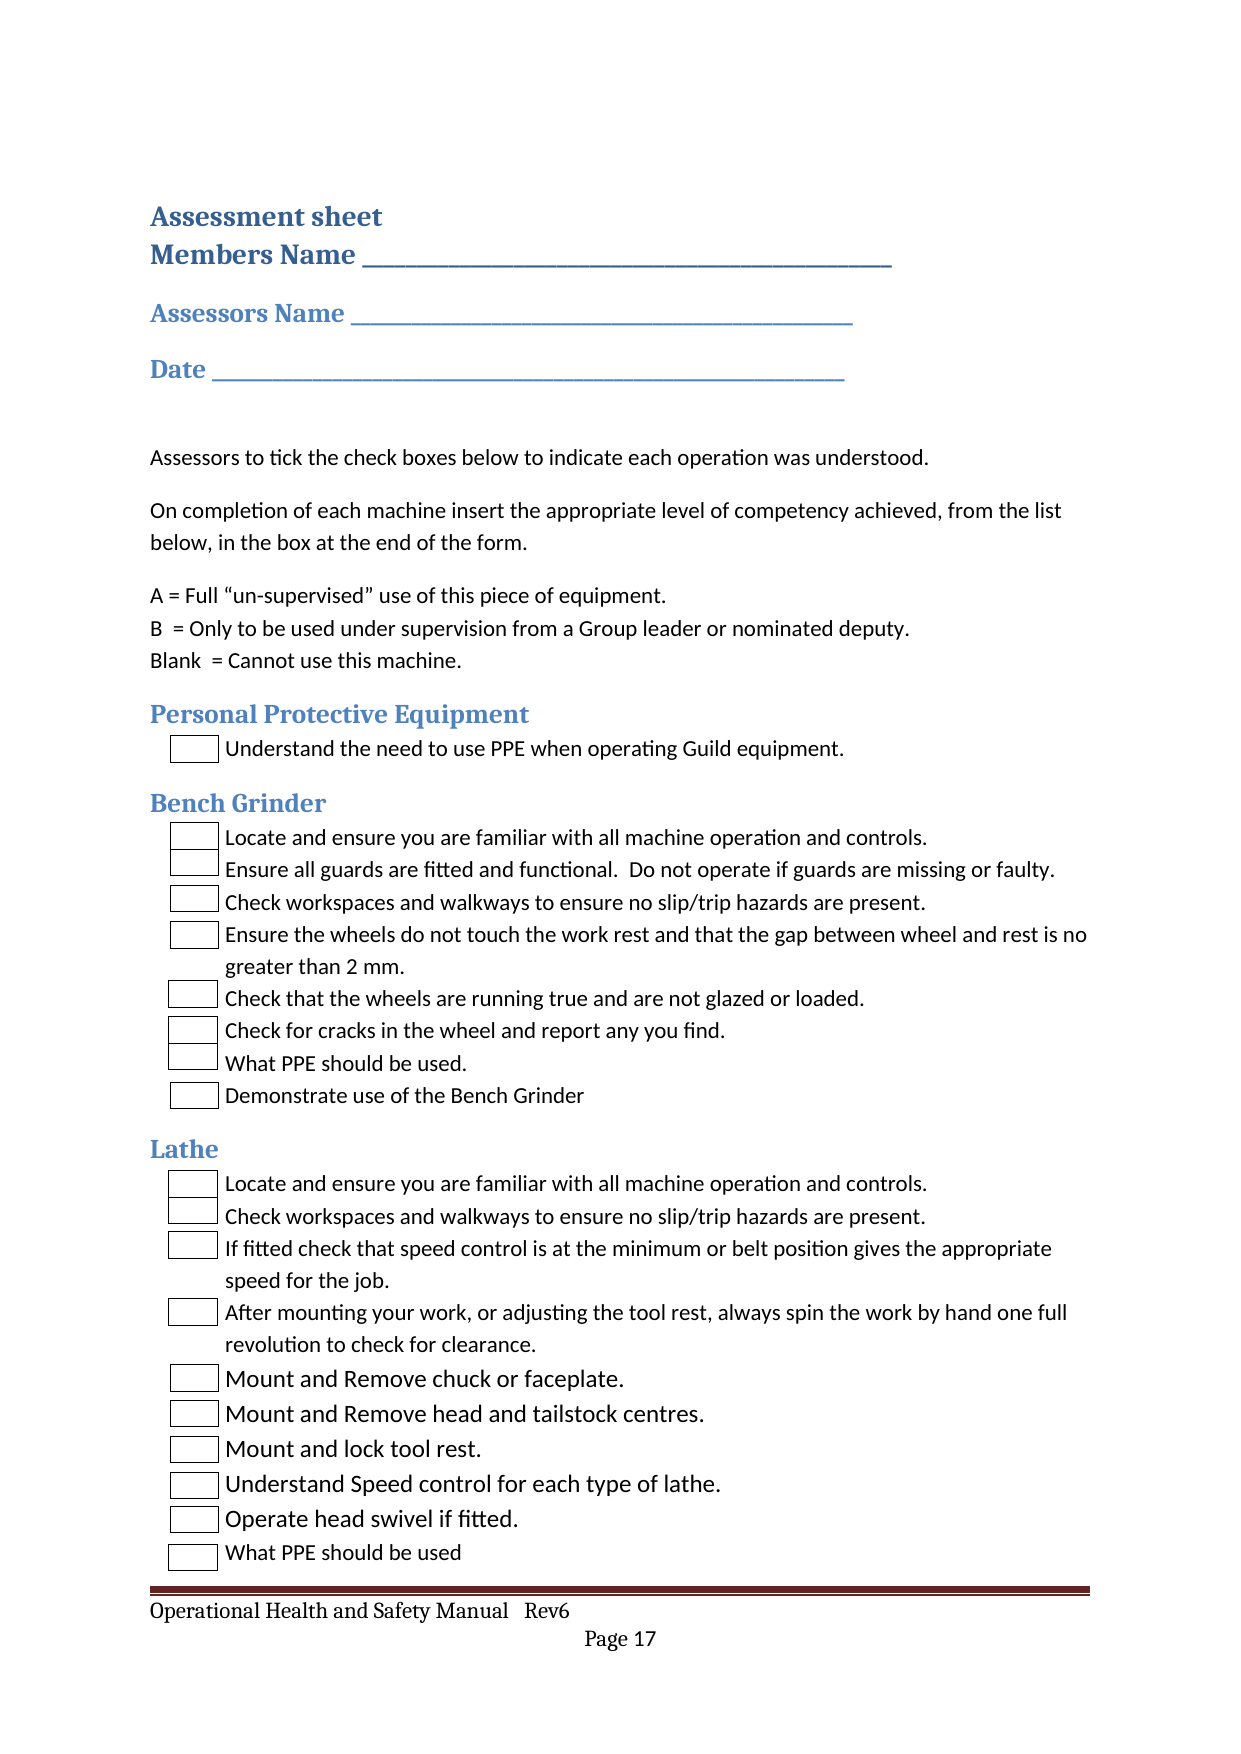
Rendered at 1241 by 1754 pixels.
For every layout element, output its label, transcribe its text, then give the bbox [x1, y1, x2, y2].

subtitle Personal Protective Equipment [150, 699, 1090, 730]
list Check for cracks in the wheel and report any you find. [225, 1016, 1090, 1044]
list Mount and lock tool rest. [225, 1433, 1090, 1463]
list Mount and Remove chuck or faceplate. [225, 1363, 1090, 1393]
list Understand Speed control for each type of lathe. [225, 1468, 1090, 1498]
list Locate and ensure you are familiar with all machine operation and controls. [225, 823, 1090, 851]
list Check workspaces and walkways to ensure no slip/trip hazards are present. [225, 1202, 1090, 1230]
text Assessors to tick the check boxes below to indicate each operation was understood. [150, 443, 1090, 471]
list Ensure all guards are fitted and functional. Do not operate if guards are missing or faulty. [225, 856, 1090, 883]
list Operate head swivel if fitted. [225, 1503, 1090, 1533]
text On completion of each machine insert the appropriate level of competency achieved, from the list below, in the box at the end of the form. [150, 496, 1090, 556]
subtitle Assessment sheet Members Name _________________________________________________ [150, 200, 1090, 272]
subtitle Bench Grinder [150, 788, 1090, 819]
subtitle Date _______________________________________________________________ [150, 354, 1090, 386]
list Check that the wheels are running true and are not glazed or loaded. [225, 984, 1090, 1012]
list Ensure the wheels do not touch the work rest and that the gap between wheel and rest is no greater than 2 mm. [225, 920, 1090, 980]
list Locate and ensure you are familiar with all machine operation and controls. [225, 1169, 1090, 1198]
list What PPE should be used. [225, 1049, 1090, 1077]
list Understand the need to use PPE when operating Guild equipment. [225, 734, 1090, 763]
list Demonstrate use of the Bench Grinder [225, 1081, 1090, 1109]
subtitle Lathe [150, 1134, 1090, 1165]
list Mount and Remove head and tailstock centres. [225, 1398, 1090, 1428]
list Check workspaces and walkways to ensure no slip/trip hazards are present. [225, 888, 1090, 916]
list After mounting your work, or adjusting the tool rest, always spin the work by hand one full revolution to check for clearance. [225, 1298, 1090, 1358]
list What PPE should be used [225, 1538, 1090, 1566]
text A = Full “un-supervised” use of this piece of equipment. B = Only to be used under supervision from a Group leader or nominated deputy. Blank = Cannot use this machine. [150, 581, 1090, 674]
list If fitted check that speed control is at the minimum or belt position gives the appropriate speed for the job. [225, 1234, 1090, 1294]
subtitle Assessors Name __________________________________________________ [150, 298, 1090, 329]
